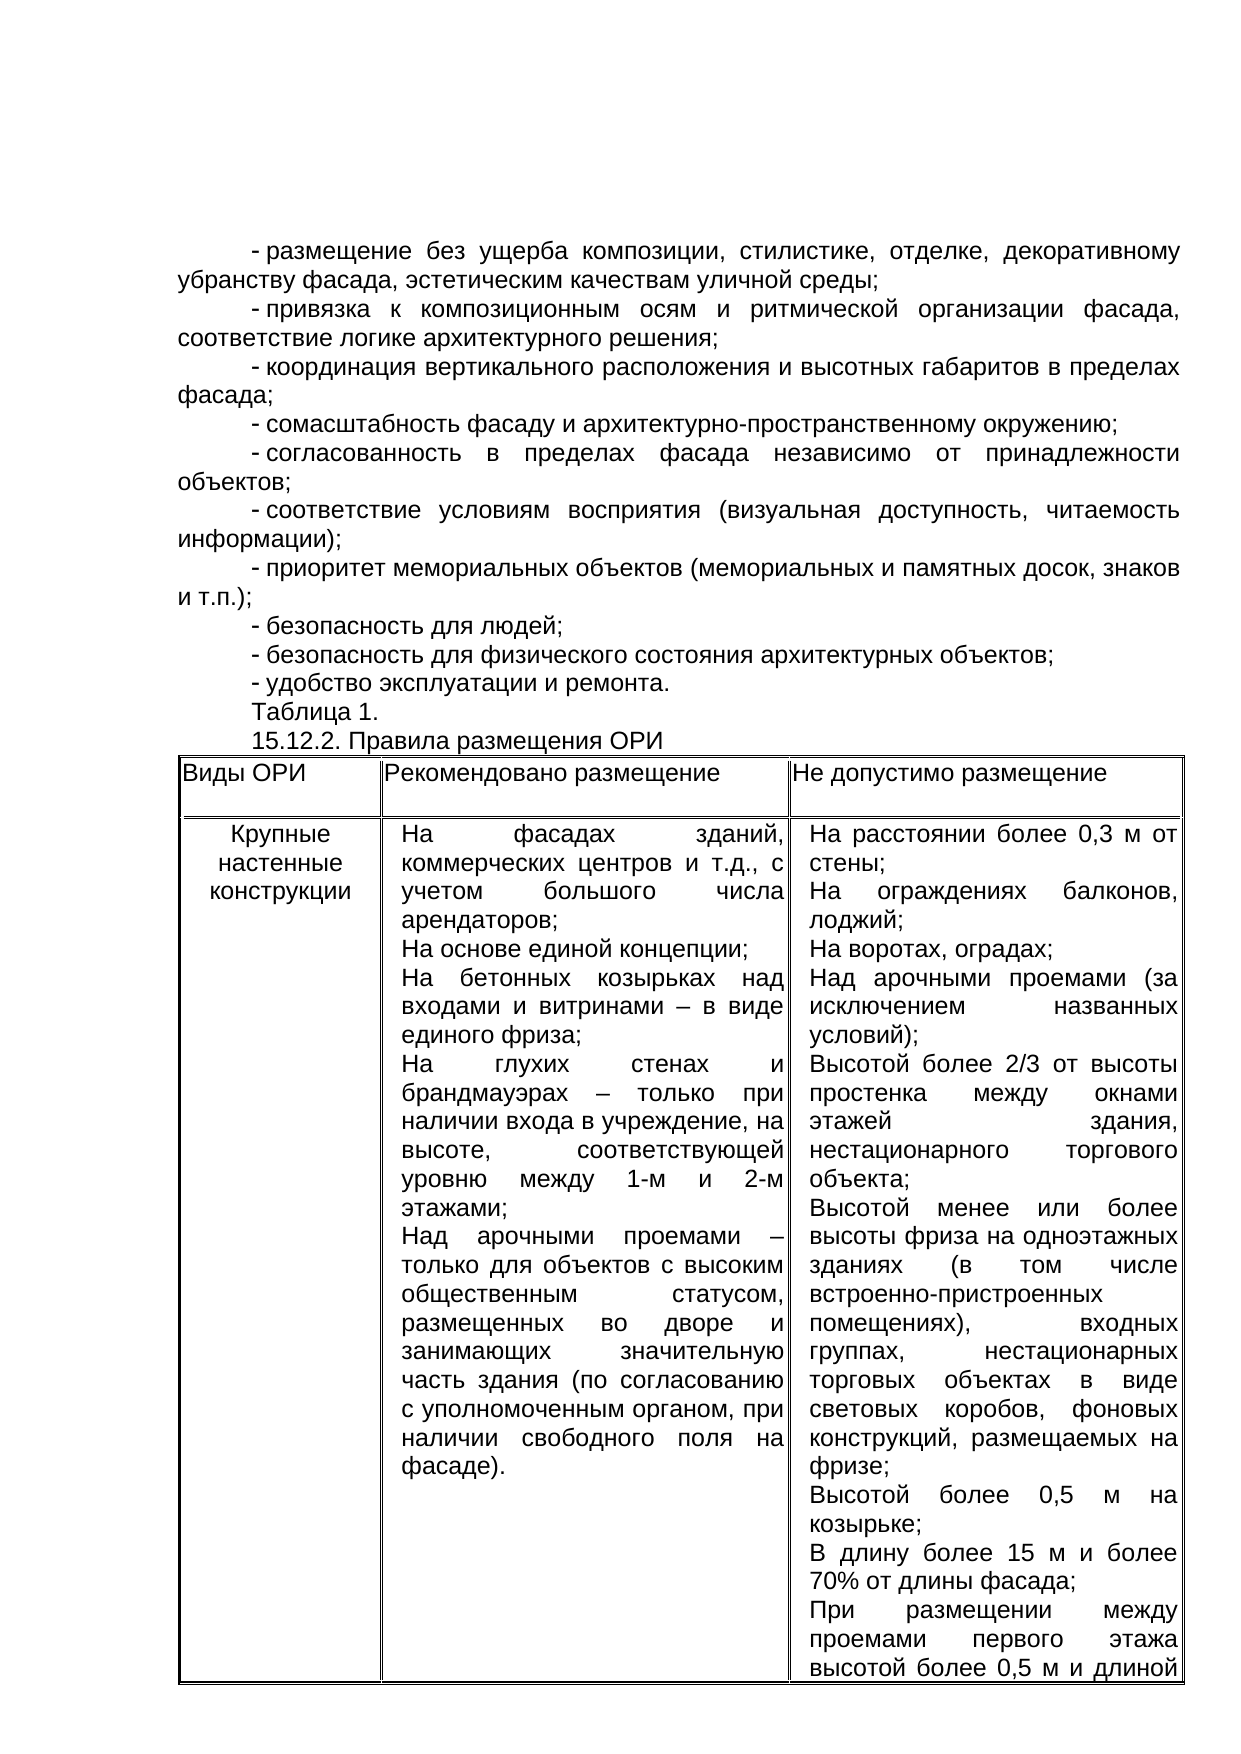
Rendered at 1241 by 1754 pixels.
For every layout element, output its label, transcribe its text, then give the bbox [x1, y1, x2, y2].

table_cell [180, 816, 381, 1681]
table_header Не допустимо размещение [790, 758, 1182, 816]
list привязка к композиционным осям и ритмической организации фасада, соответствие логике архитектурного решения; [177, 294, 1181, 351]
list безопасность для людей; [177, 611, 1181, 639]
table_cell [381, 819, 789, 1681]
list сомасштабность фасаду и архитектурно-пространственному окружению; [177, 409, 1181, 438]
list соответствие условиям восприятия (визуальная доступность, читаемость информации); [177, 496, 1181, 553]
table_header Виды ОРИ [181, 758, 381, 816]
list согласованность в пределах фасада независимо от принадлежности объектов; [177, 438, 1181, 496]
list координация вертикального расположения и высотных габаритов в пределах фасада; [177, 351, 1181, 409]
list размещение без ущерба композиции, стилистике, отделке, декоративному убранству фасада, эстетическим качествам уличной среды; [177, 236, 1181, 294]
list приоритет мемориальных объектов (мемориальных и памятных досок, знаков и т.п.); [177, 553, 1181, 611]
list удобство эксплуатации и ремонта. [177, 668, 1181, 697]
text 15.12.2. Правила размещения ОРИ [177, 726, 1181, 755]
table_header Рекомендовано размещение [381, 758, 789, 816]
text Таблица 1. [177, 697, 1181, 726]
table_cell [790, 816, 1183, 1681]
list безопасность для физического состояния архитектурных объектов; [177, 639, 1181, 668]
